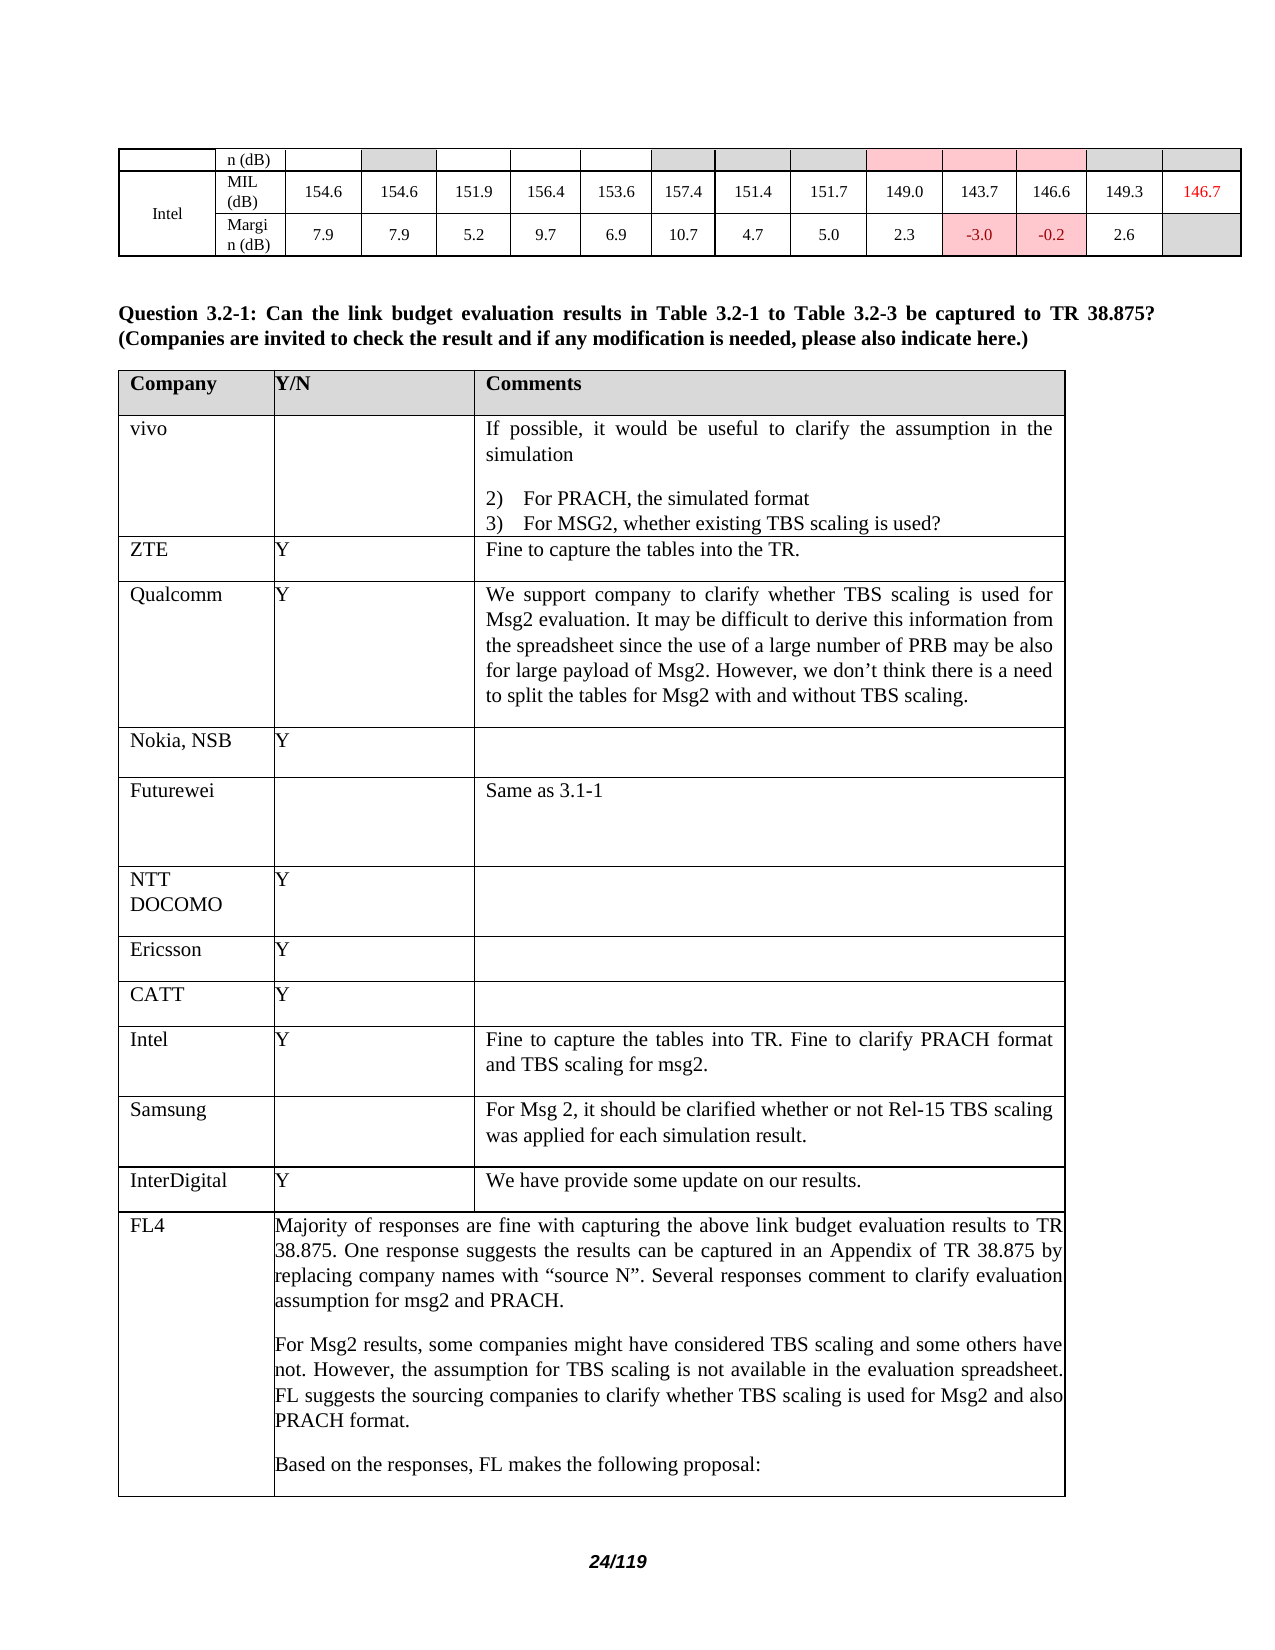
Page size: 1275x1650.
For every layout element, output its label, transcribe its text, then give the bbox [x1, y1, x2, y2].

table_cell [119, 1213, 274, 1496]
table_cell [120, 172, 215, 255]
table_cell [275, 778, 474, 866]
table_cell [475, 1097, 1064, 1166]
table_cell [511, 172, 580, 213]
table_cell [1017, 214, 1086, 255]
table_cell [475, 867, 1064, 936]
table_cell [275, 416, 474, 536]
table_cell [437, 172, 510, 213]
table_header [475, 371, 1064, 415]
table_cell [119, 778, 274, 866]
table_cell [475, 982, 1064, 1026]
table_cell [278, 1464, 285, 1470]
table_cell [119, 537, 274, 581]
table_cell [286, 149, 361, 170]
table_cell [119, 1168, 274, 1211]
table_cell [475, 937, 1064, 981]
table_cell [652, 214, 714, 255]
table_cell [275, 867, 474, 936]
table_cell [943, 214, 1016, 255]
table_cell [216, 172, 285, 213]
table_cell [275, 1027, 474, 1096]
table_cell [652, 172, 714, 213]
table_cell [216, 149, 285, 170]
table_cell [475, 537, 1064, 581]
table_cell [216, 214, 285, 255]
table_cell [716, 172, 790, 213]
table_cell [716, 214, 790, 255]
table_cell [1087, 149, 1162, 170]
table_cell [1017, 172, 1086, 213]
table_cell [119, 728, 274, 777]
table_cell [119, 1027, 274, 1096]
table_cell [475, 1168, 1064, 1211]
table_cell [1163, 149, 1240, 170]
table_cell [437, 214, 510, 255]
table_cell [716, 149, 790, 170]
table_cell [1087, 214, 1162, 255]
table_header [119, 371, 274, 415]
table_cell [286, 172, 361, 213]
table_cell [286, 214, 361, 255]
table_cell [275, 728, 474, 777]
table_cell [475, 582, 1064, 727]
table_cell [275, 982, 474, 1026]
text Question 3.2-1: Can the link budget evaluation results in Table 3.2-1 to Table 3.2-3 be captured to TR 38.875? (Companies are invited to check the result and if any modification is needed, please also indicate here.) [118, 301, 1157, 350]
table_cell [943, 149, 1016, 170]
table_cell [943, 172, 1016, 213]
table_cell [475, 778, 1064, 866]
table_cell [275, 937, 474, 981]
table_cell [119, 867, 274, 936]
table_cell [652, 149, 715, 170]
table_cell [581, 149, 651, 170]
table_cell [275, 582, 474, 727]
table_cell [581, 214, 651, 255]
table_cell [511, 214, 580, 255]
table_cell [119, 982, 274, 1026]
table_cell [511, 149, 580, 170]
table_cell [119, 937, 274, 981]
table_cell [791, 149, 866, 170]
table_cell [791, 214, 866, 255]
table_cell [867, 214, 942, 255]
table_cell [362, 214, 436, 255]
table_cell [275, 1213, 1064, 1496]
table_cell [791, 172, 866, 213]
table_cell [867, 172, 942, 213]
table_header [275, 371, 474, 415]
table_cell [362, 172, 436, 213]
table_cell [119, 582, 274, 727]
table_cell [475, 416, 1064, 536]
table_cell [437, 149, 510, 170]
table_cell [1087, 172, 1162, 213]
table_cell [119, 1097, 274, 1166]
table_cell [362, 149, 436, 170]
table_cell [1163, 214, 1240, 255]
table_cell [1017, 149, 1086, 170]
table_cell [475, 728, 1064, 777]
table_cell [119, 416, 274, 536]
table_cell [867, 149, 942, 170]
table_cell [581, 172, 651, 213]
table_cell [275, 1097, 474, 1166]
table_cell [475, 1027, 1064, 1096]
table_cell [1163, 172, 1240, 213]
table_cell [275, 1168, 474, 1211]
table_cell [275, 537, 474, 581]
